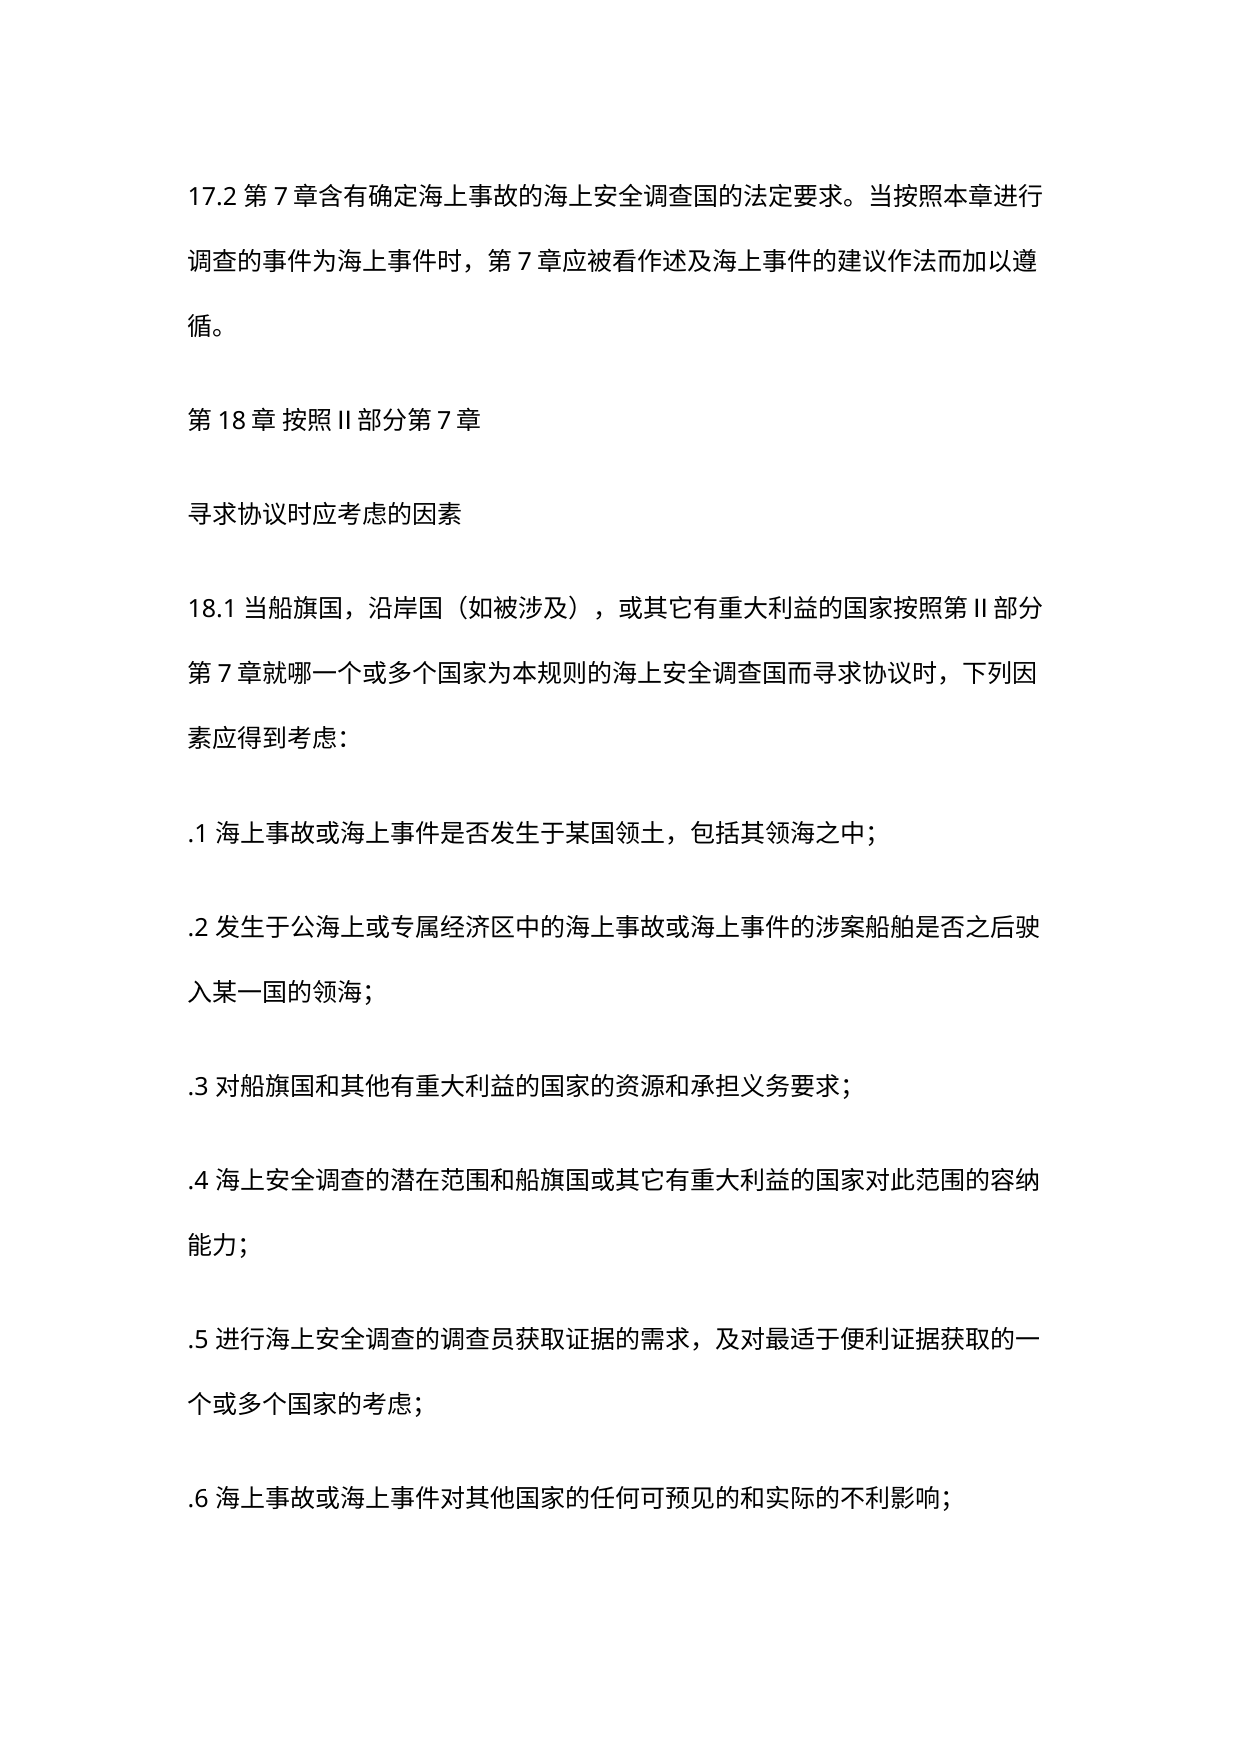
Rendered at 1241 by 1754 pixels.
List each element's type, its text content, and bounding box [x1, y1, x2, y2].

text 第18章 按照Ⅱ部分第7章 [187, 386, 1053, 451]
text .4 海上安全调查的潜在范围和船旗国或其它有重大利益的国家对此范围的容纳能力； [187, 1146, 1053, 1276]
text 寻求协议时应考虑的因素 [187, 480, 1053, 545]
text .5 进行海上安全调查的调查员获取证据的需求，及对最适于便利证据获取的一个或多个国家的考虑； [187, 1305, 1053, 1435]
text .1 海上事故或海上事件是否发生于某国领土，包括其领海之中； [187, 799, 1053, 864]
text 17.2 第7章含有确定海上事故的海上安全调查国的法定要求。当按照本章进行调查的事件为海上事件时，第7章应被看作述及海上事件的建议作法而加以遵循。 [187, 162, 1053, 357]
text .2 发生于公海上或专属经济区中的海上事故或海上事件的涉案船舶是否之后驶入某一国的领海； [187, 893, 1053, 1023]
text .3 对船旗国和其他有重大利益的国家的资源和承担义务要求； [187, 1052, 1053, 1117]
text .6 海上事故或海上事件对其他国家的任何可预见的和实际的不利影响； [187, 1464, 1053, 1529]
text 18.1 当船旗国，沿岸国（如被涉及），或其它有重大利益的国家按照第Ⅱ部分第7章就哪一个或多个国家为本规则的海上安全调查国而寻求协议时，下列因素应得到考虑： [187, 574, 1053, 769]
